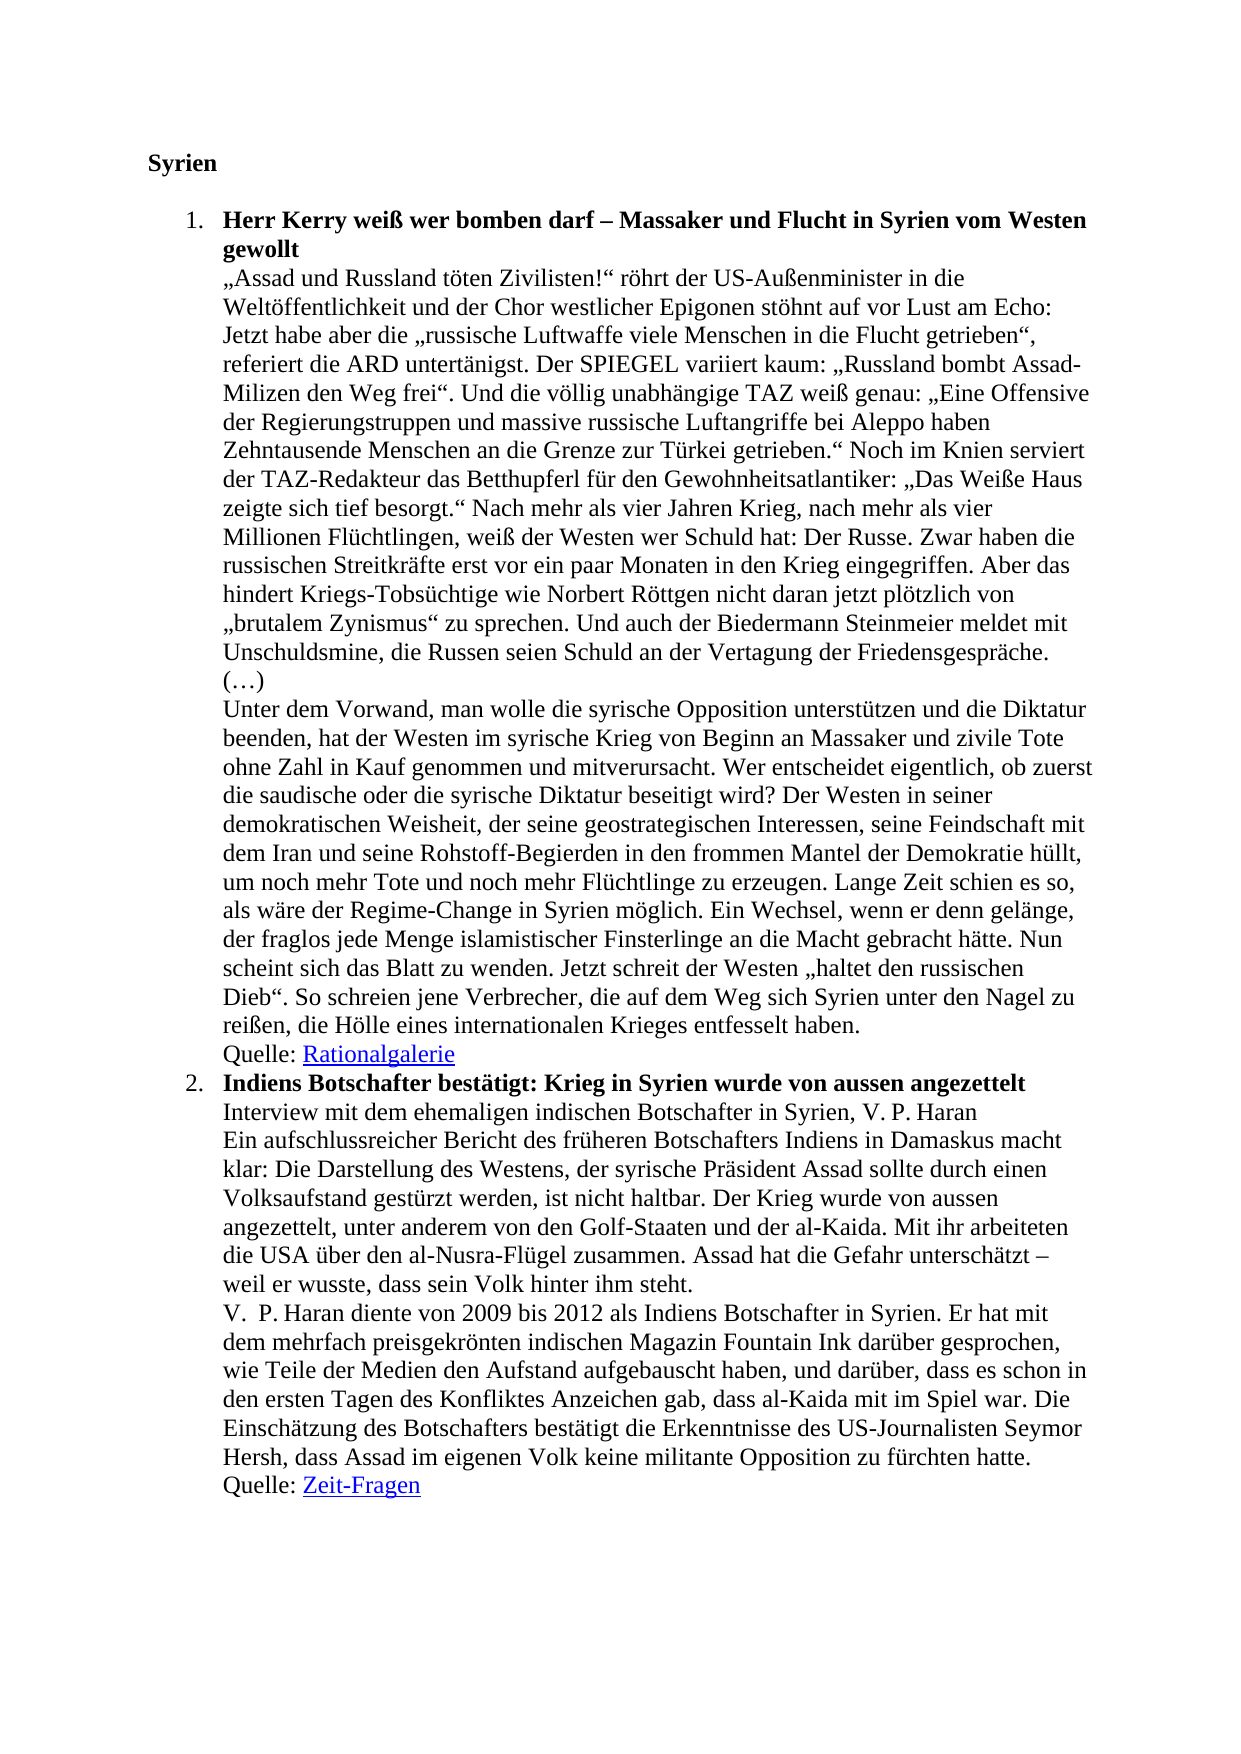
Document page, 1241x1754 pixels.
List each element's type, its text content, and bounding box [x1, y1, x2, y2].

list Indiens Botschafter bestätigt: Krieg in Syrien wurde von aussen angezettelt Interview mit dem ehemaligen indischen Botschafter in Syrien, V. P. Haran Ein aufschlussreicher Bericht des früheren Botschafters Indiens in Damaskus macht klar: Die Darstellung des Westens, der syrische Präsident Assad sollte durch einen Volksaufstand gestürzt werden, ist nicht haltbar. Der Krieg wurde von aussen angezettelt, unter anderem von den Golf-Staaten und der al-Kaida. Mit ihr arbeiteten die USA über den al-Nusra-Flügel zusammen. Assad hat die Gefahr unterschätzt – weil er wusste, dass sein Volk hinter ihm steht. V. P. Haran diente von 2009 bis 2012 als Indiens Botschafter in Syrien. Er hat mit dem mehrfach preisgekrönten indischen Magazin Fountain Ink darüber gesprochen, wie Teile der Medien den Aufstand aufgebauscht haben, und darüber, dass es schon in den ersten Tagen des Konfliktes Anzeichen gab, dass al-Kaida mit im Spiel war. Die Einschätzung des Botschafters bestätigt die Erkenntnisse des US-Journalisten Seymor Hersh, dass Assad im eigenen Volk keine militante Opposition zu fürchten hatte. Quelle: Zeit-Fragen [185, 1068, 1093, 1499]
text Syrien [148, 148, 1093, 176]
list Herr Kerry weiß wer bomben darf – Massaker und Flucht in Syrien vom Westen gewollt „Assad und Russland töten Zivilisten!“ röhrt der US-Außenminister in die Weltöffentlichkeit und der Chor westlicher Epigonen stöhnt auf vor Lust am Echo: Jetzt habe aber die „russische Luftwaffe viele Menschen in die Flucht getrieben“, referiert die ARD untertänigst. Der SPIEGEL variiert kaum: „Russland bombt Assad-Milizen den Weg frei“. Und die völlig unabhängige TAZ weiß genau: „Eine Offensive der Regierungstruppen und massive russische Luftangriffe bei Aleppo haben Zehntausende Menschen an die Grenze zur Türkei getrieben.“ Noch im Knien serviert der TAZ-Redakteur das Betthupferl für den Gewohnheitsatlantiker: „Das Weiße Haus zeigte sich tief besorgt.“ Nach mehr als vier Jahren Krieg, nach mehr als vier Millionen Flüchtlingen, weiß der Westen wer Schuld hat: Der Russe. Zwar haben die russischen Streitkräfte erst vor ein paar Monaten in den Krieg eingegriffen. Aber das hindert Kriegs-Tobsüchtige wie Norbert Röttgen nicht daran jetzt plötzlich von „brutalem Zynismus“ zu sprechen. Und auch der Biedermann Steinmeier meldet mit Unschuldsmine, die Russen seien Schuld an der Vertagung der Friedensgespräche. (…) Unter dem Vorwand, man wolle die syrische Opposition unterstützen und die Diktatur beenden, hat der Westen im syrische Krieg von Beginn an Massaker und zivile Tote ohne Zahl in Kauf genommen und mitverursacht. Wer entscheidet eigentlich, ob zuerst die saudische oder die syrische Diktatur beseitigt wird? Der Westen in seiner demokratischen Weisheit, der seine geostrategischen Interessen, seine Feindschaft mit dem Iran und seine Rohstoff-Begierden in den frommen Mantel der Demokratie hüllt, um noch mehr Tote und noch mehr Flüchtlinge zu erzeugen. Lange Zeit schien es so, als wäre der Regime-Change in Syrien möglich. Ein Wechsel, wenn er denn gelänge, der fraglos jede Menge islamistischer Finsterlinge an die Macht gebracht hätte. Nun scheint sich das Blatt zu wenden. Jetzt schreit der Westen „haltet den russischen Dieb“. So schreien jene Verbrecher, die auf dem Weg sich Syrien unter den Nagel zu reißen, die Hölle eines internationalen Krieges entfesselt haben. Quelle: Rationalgalerie [185, 206, 1093, 1068]
